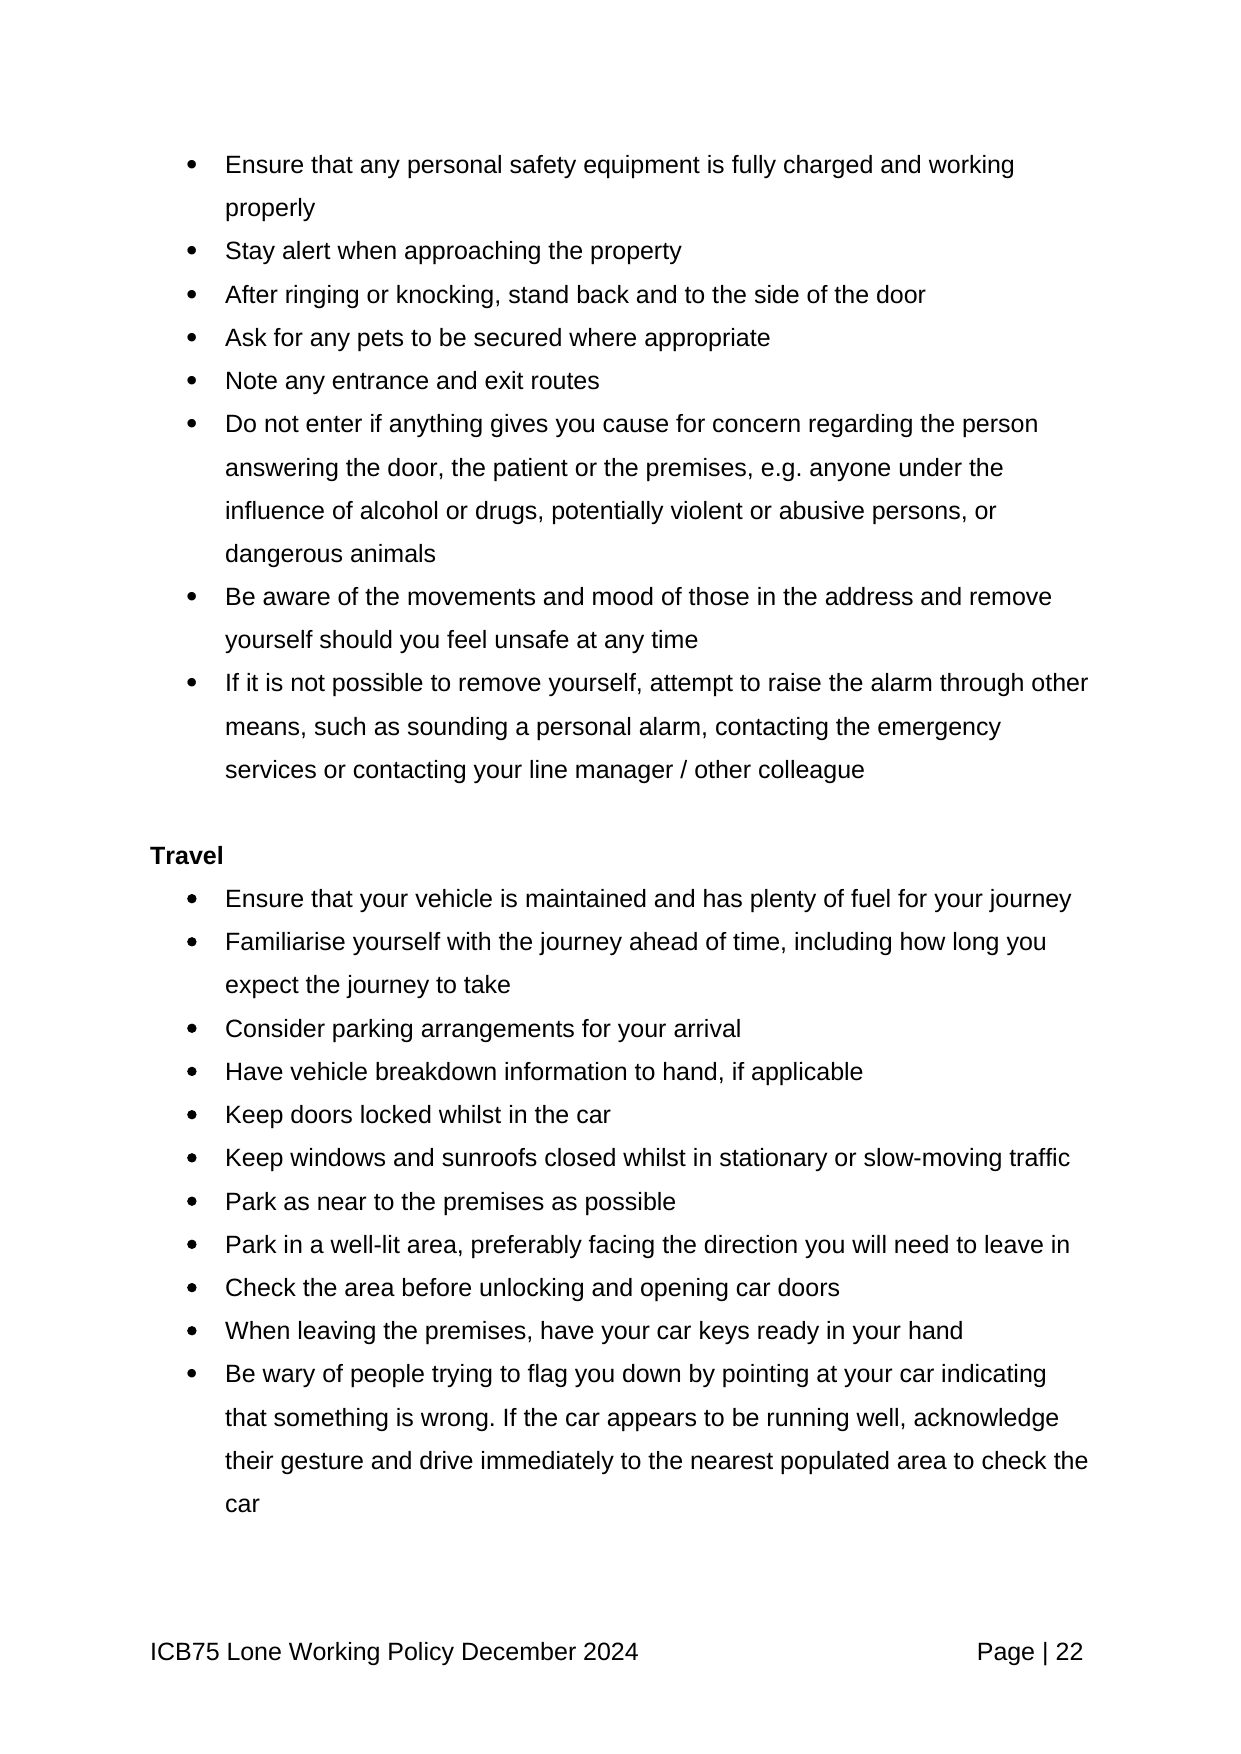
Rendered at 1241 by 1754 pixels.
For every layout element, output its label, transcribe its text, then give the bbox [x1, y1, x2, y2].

list Keep windows and sunroofs closed whilst in stationary or slow-moving traffic [187, 1143, 1090, 1172]
list Park in a well-lit area, preferably facing the direction you will need to leave in [187, 1230, 1090, 1258]
list Ask for any pets to be secured where appropriate [187, 323, 1090, 352]
list Keep doors locked whilst in the car [187, 1100, 1090, 1129]
list Note any entrance and exit routes [187, 366, 1090, 395]
list Be wary of people trying to flag you down by pointing at your car indicating that something is wrong. If the car appears to be running well, acknowledge their gesture and drive immediately to the nearest populated area to check the car [187, 1359, 1090, 1518]
list Familiarise yourself with the journey ahead of time, including how long you expect the journey to take [187, 927, 1090, 999]
list Ensure that any personal safety equipment is fully charged and working properly [187, 150, 1090, 222]
list Check the area before unlocking and opening car doors [187, 1273, 1090, 1302]
list Consider parking arrangements for your arrival [187, 1013, 1090, 1042]
list Ensure that your vehicle is maintained and has plenty of fuel for your journey [187, 884, 1090, 913]
list Park as near to the premises as possible [187, 1186, 1090, 1215]
list If it is not possible to remove yourself, attempt to raise the alarm through other means, such as sounding a personal alarm, contacting the emergency services or contacting your line manager / other colleague [187, 668, 1090, 783]
list When leaving the premises, have your car keys ready in your hand [187, 1316, 1090, 1345]
list Do not enter if anything gives you cause for concern regarding the person answering the door, the patient or the premises, e.g. anyone under the influence of alcohol or drugs, potentially violent or abusive persons, or dangerous animals [187, 409, 1090, 567]
text Travel [150, 841, 1090, 869]
list Stay alert when approaching the property [187, 236, 1090, 265]
list After ringing or knocking, stand back and to the side of the door [187, 279, 1090, 308]
list Have vehicle breakdown information to hand, if applicable [187, 1057, 1090, 1086]
list Be aware of the movements and mood of those in the address and remove yourself should you feel unsafe at any time [187, 582, 1090, 654]
